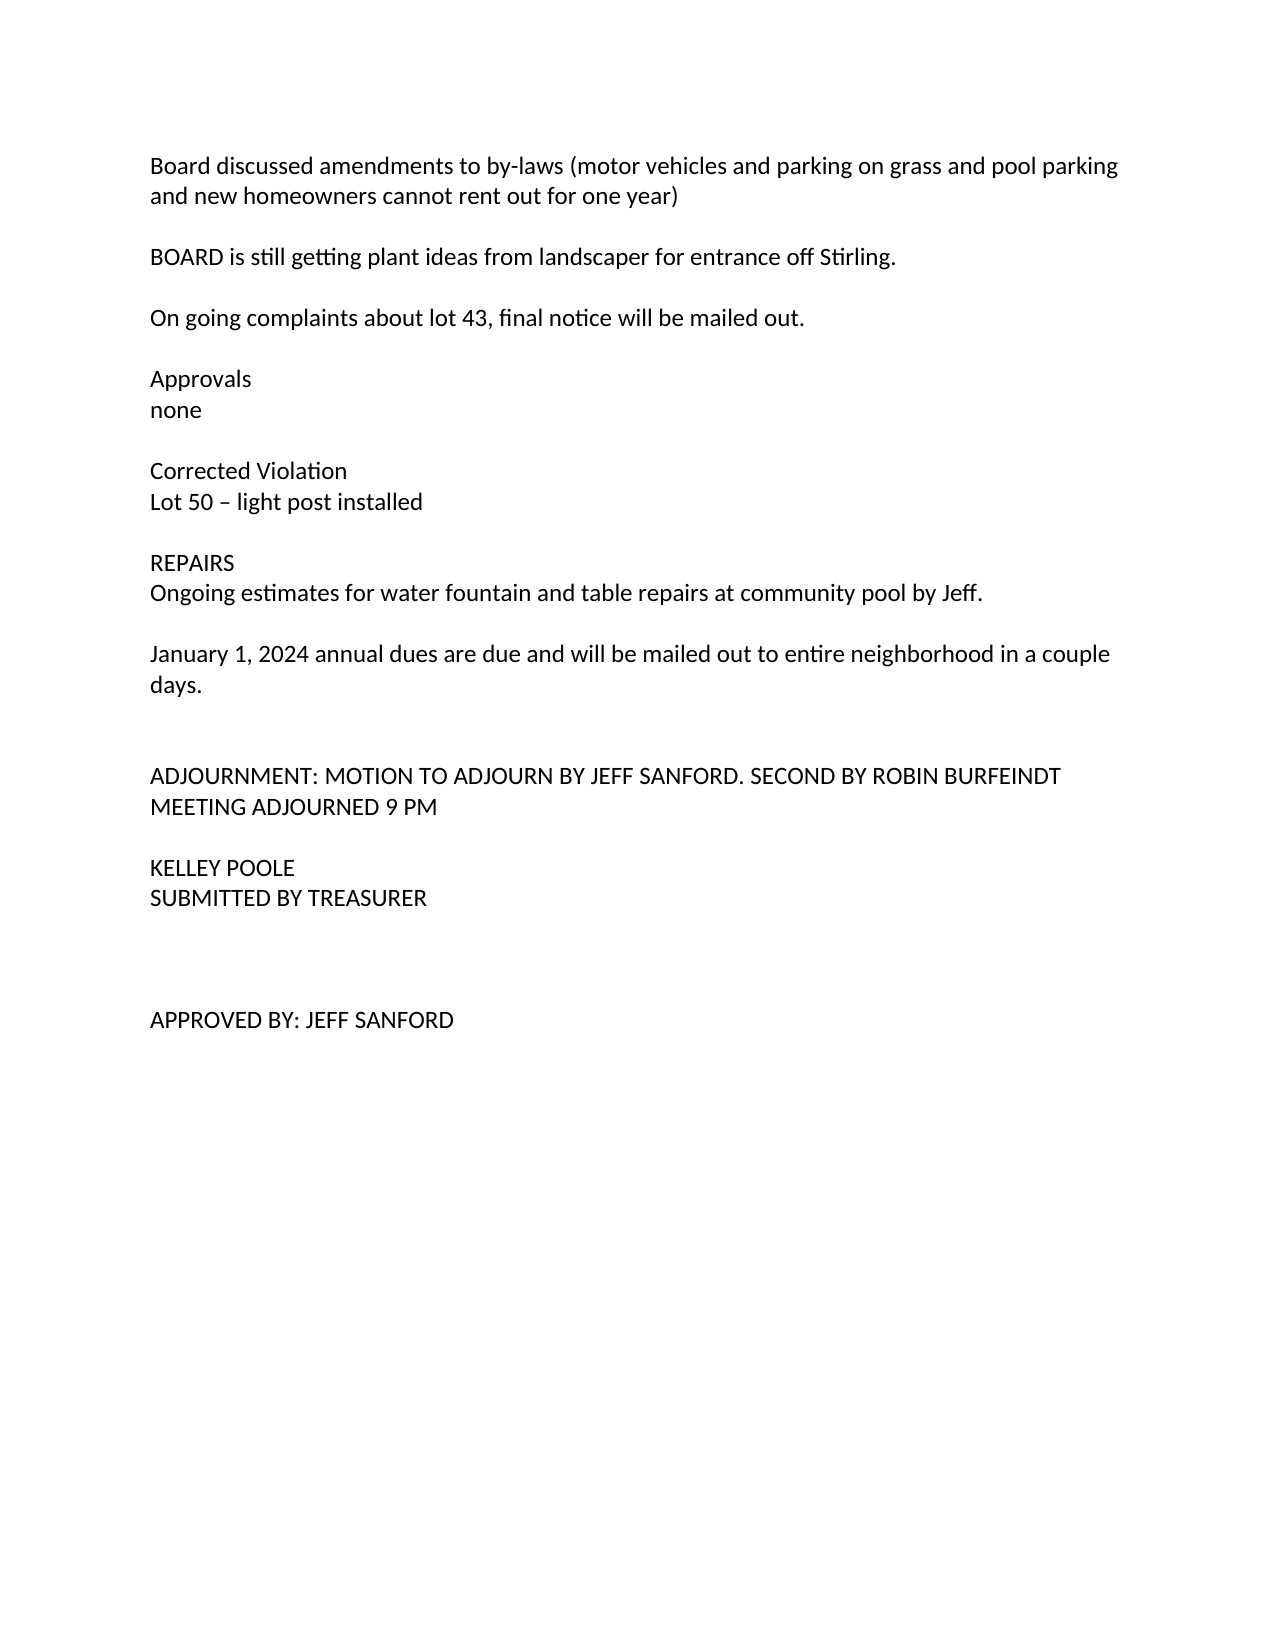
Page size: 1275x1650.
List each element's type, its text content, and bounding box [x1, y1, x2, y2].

text KELLEY POOLE [150, 852, 1125, 882]
text Board discussed amendments to by-laws (motor vehicles and parking on grass and pool parking and new homeowners cannot rent out for one year) [150, 150, 1125, 211]
text On going complaints about lot 43, final notice will be mailed out. [150, 303, 1125, 333]
text Lot 50 – light post installed [150, 486, 1125, 516]
text none [150, 394, 1125, 425]
text Ongoing estimates for water fountain and table repairs at community pool by Jeff. [150, 577, 1125, 608]
text REPAIRS [150, 547, 1125, 577]
text January 1, 2024 annual dues are due and will be mailed out to entire neighborhood in a couple days. [150, 638, 1125, 699]
text ADJOURNMENT: MOTION TO ADJOURN BY JEFF SANFORD. SECOND BY ROBIN BURFEINDT [150, 760, 1125, 791]
text Approvals [150, 364, 1125, 394]
text APPROVED BY: JEFF SANFORD [150, 1004, 1125, 1035]
text Corrected Violation [150, 455, 1125, 486]
text MEETING ADJOURNED 9 PM [150, 791, 1125, 821]
text BOARD is still getting plant ideas from landscaper for entrance off Stirling. [150, 242, 1125, 272]
text SUBMITTED BY TREASURER [150, 882, 1125, 913]
